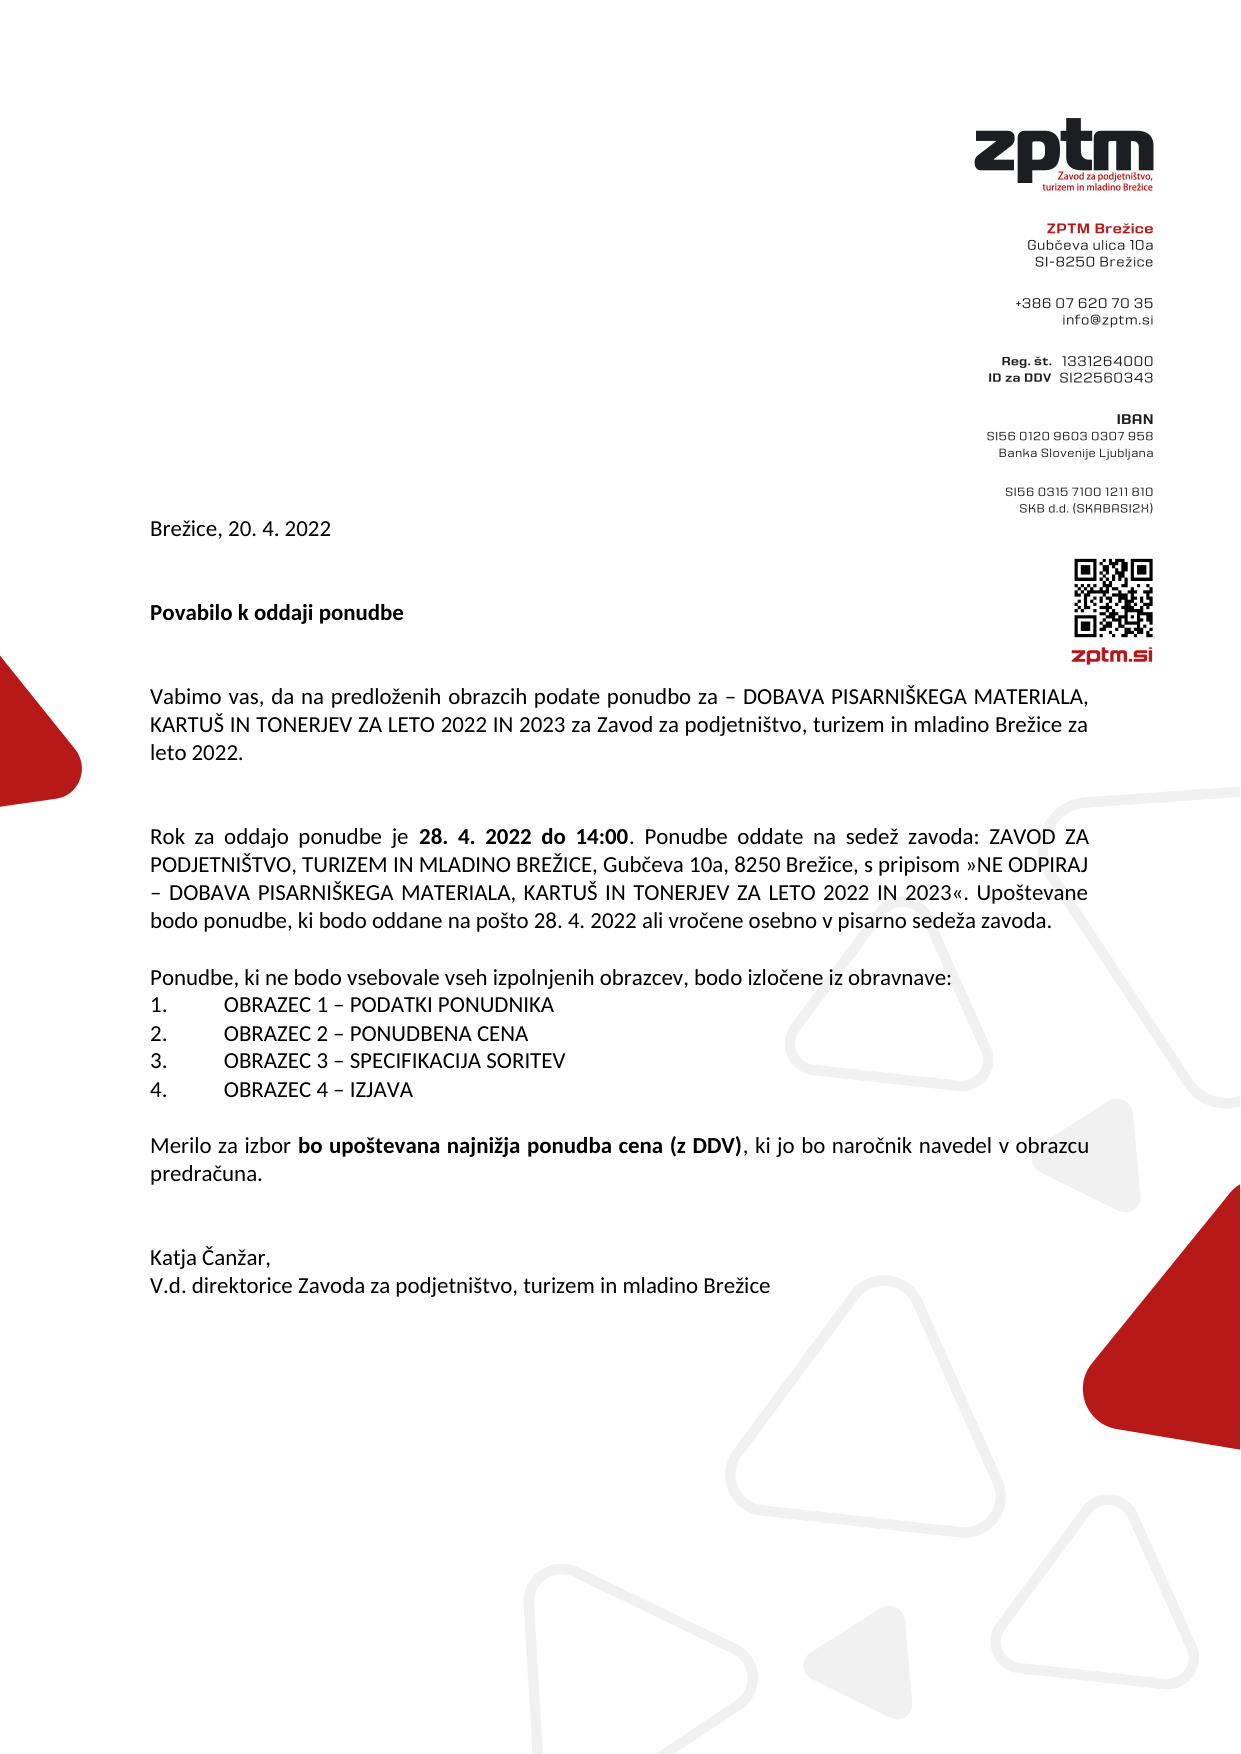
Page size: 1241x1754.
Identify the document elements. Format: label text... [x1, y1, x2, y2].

text Ponudbe, ki ne bodo vsebovale vseh izpolnjenih obrazcev, bodo izločene iz obravnave: [150, 963, 1090, 991]
text Vabimo vas, da na predloženih obrazcih podate ponudbo za – DOBAVA PISARNIŠKEGA MATERIALA, KARTUŠ IN TONERJEV ZA LETO 2022 IN 2023 za Zavod za podjetništvo, turizem in mladino Brežice za leto 2022. [150, 682, 1090, 766]
text 1. OBRAZEC 1 – PODATKI PONUDNIKA [150, 991, 1090, 1019]
text 3. OBRAZEC 3 – SPECIFIKACIJA SORITEV [150, 1047, 1090, 1075]
text V.d. direktorice Zavoda za podjetništvo, turizem in mladino Brežice [150, 1271, 1090, 1299]
text 2. OBRAZEC 2 – PONUDBENA CENA [150, 1019, 1090, 1047]
text Brežice, 20. 4. 2022 [150, 514, 1090, 542]
text Merilo za izbor bo upoštevana najnižja ponudba cena (z DDV), ki jo bo naročnik navedel v obrazcu predračuna. [150, 1131, 1090, 1187]
text Rok za oddajo ponudbe je 28. 4. 2022 do 14:00. Ponudbe oddate na sedež zavoda: ZAVOD ZA PODJETNIŠTVO, TURIZEM IN MLADINO BREŽICE, Gubčeva 10a, 8250 Brežice, s pripisom »NE ODPIRAJ – DOBAVA PISARNIŠKEGA MATERIALA, KARTUŠ IN TONERJEV ZA LETO 2022 IN 2023«. Upoštevane bodo ponudbe, ki bodo oddane na pošto 28. 4. 2022 ali vročene osebno v pisarno sedeža zavoda. [150, 822, 1090, 934]
picture [0, 0, 1241, 1754]
text Povabilo k oddaji ponudbe [150, 598, 1090, 626]
text 4. OBRAZEC 4 – IZJAVA [150, 1075, 1090, 1103]
text Katja Čanžar, [150, 1243, 1090, 1271]
